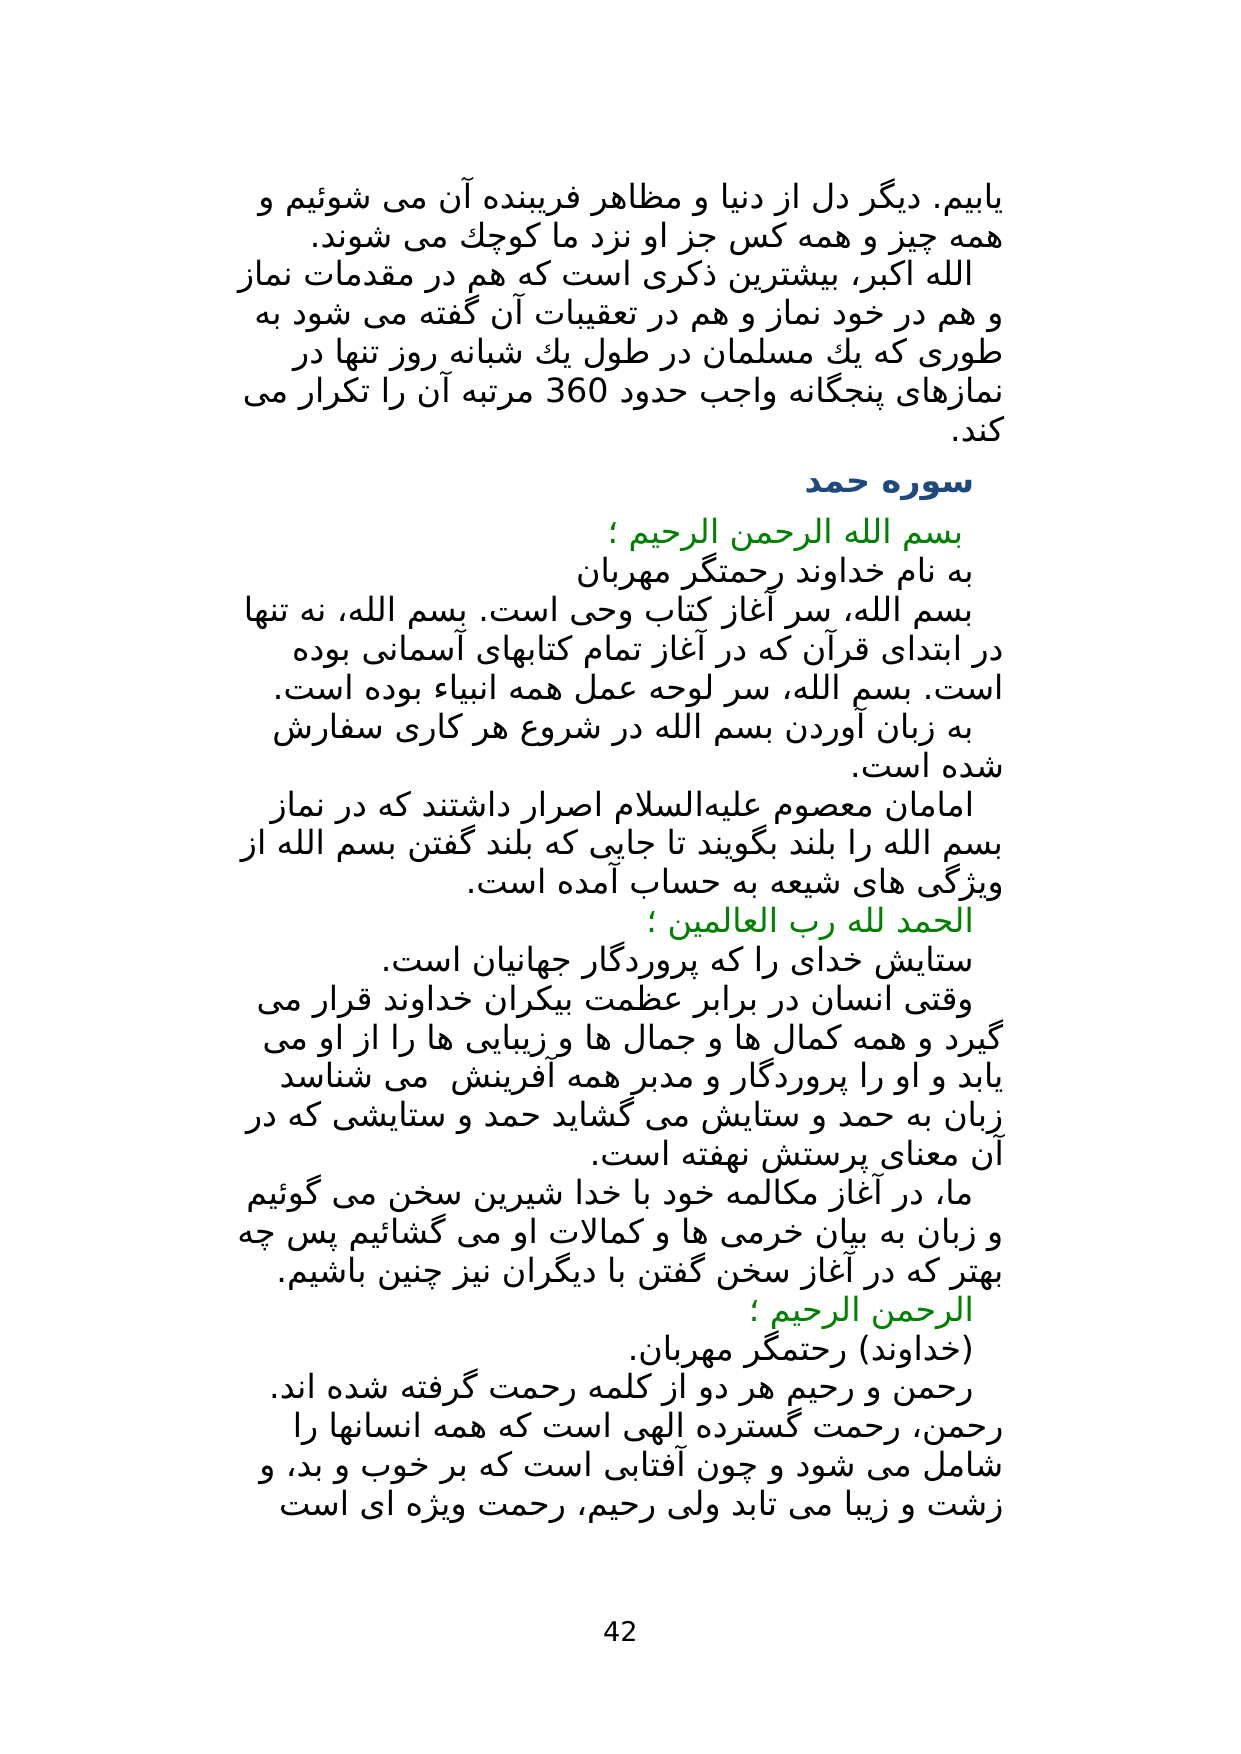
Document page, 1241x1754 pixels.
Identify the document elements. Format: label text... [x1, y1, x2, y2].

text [236, 177, 1004, 255]
text الله اكبر، بيشترين ذكرى است كه هم در مقدمات نماز و هم در خود نماز و هم در تعقيبات آن گفته مى شود به طورى كه يك مسلمان در طول يك شبانه روز تنها در نمازهاى پنجگانه واجب حدود 360 مرتبه آن را تكرار مى كند. [236, 255, 1004, 449]
text بسم الله، سر آغاز كتاب وحى است. بسم الله، نه تنها در ابتداى قرآن كه در آغاز تمام كتابهاى آسمانى بوده است. بسم الله، سر لوحه عمل همه انبياء بوده است. [236, 591, 1004, 707]
text امامان معصوم عليه‌السلام اصرار داشتند كه در نماز بسم الله را بلند بگويند تا جايى كه بلند گفتن بسم الله از ويژگى هاى شيعه به حساب آمده است. [236, 785, 1004, 902]
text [236, 1368, 1004, 1523]
text ستايش خداى را كه پروردگار جهانيان است. [236, 940, 1004, 979]
text ما، در آغاز مكالمه خود با خدا شيرين سخن مى گوئيم و زبان به بيان خرمى ها و كمالات او مى گشائيم پس چه بهتر كه در آغاز سخن گفتن با ديگران نيز چنين باشيم. [236, 1173, 1004, 1290]
text به زبان آوردن بسم الله در شروع هر كارى سفارش شده است. [236, 707, 1004, 785]
text بسم الله الرحمن الرحيم ؛ [236, 513, 1004, 552]
subtitle سوره حمد [236, 462, 1004, 501]
text وقتى انسان در برابر عظمت بيكران خداوند قرار مى گيرد و همه كمال ها و جمال ها و زيبايى ها را از او مى يابد و او را پروردگار و مدبر همه آفرينش ‍ مى شناسد زبان به حمد و ستايش مى گشايد حمد و ستايشى كه در آن معناى پرستش نهفته است. [236, 979, 1004, 1173]
text به نام خداوند رحمتگر مهربان [236, 552, 1004, 591]
text (خداوند) رحتمگر مهربان. [236, 1329, 1004, 1368]
text الرحمن الرحيم ؛ [236, 1290, 1004, 1329]
text الحمد لله رب العالمين ؛ [236, 902, 1004, 940]
